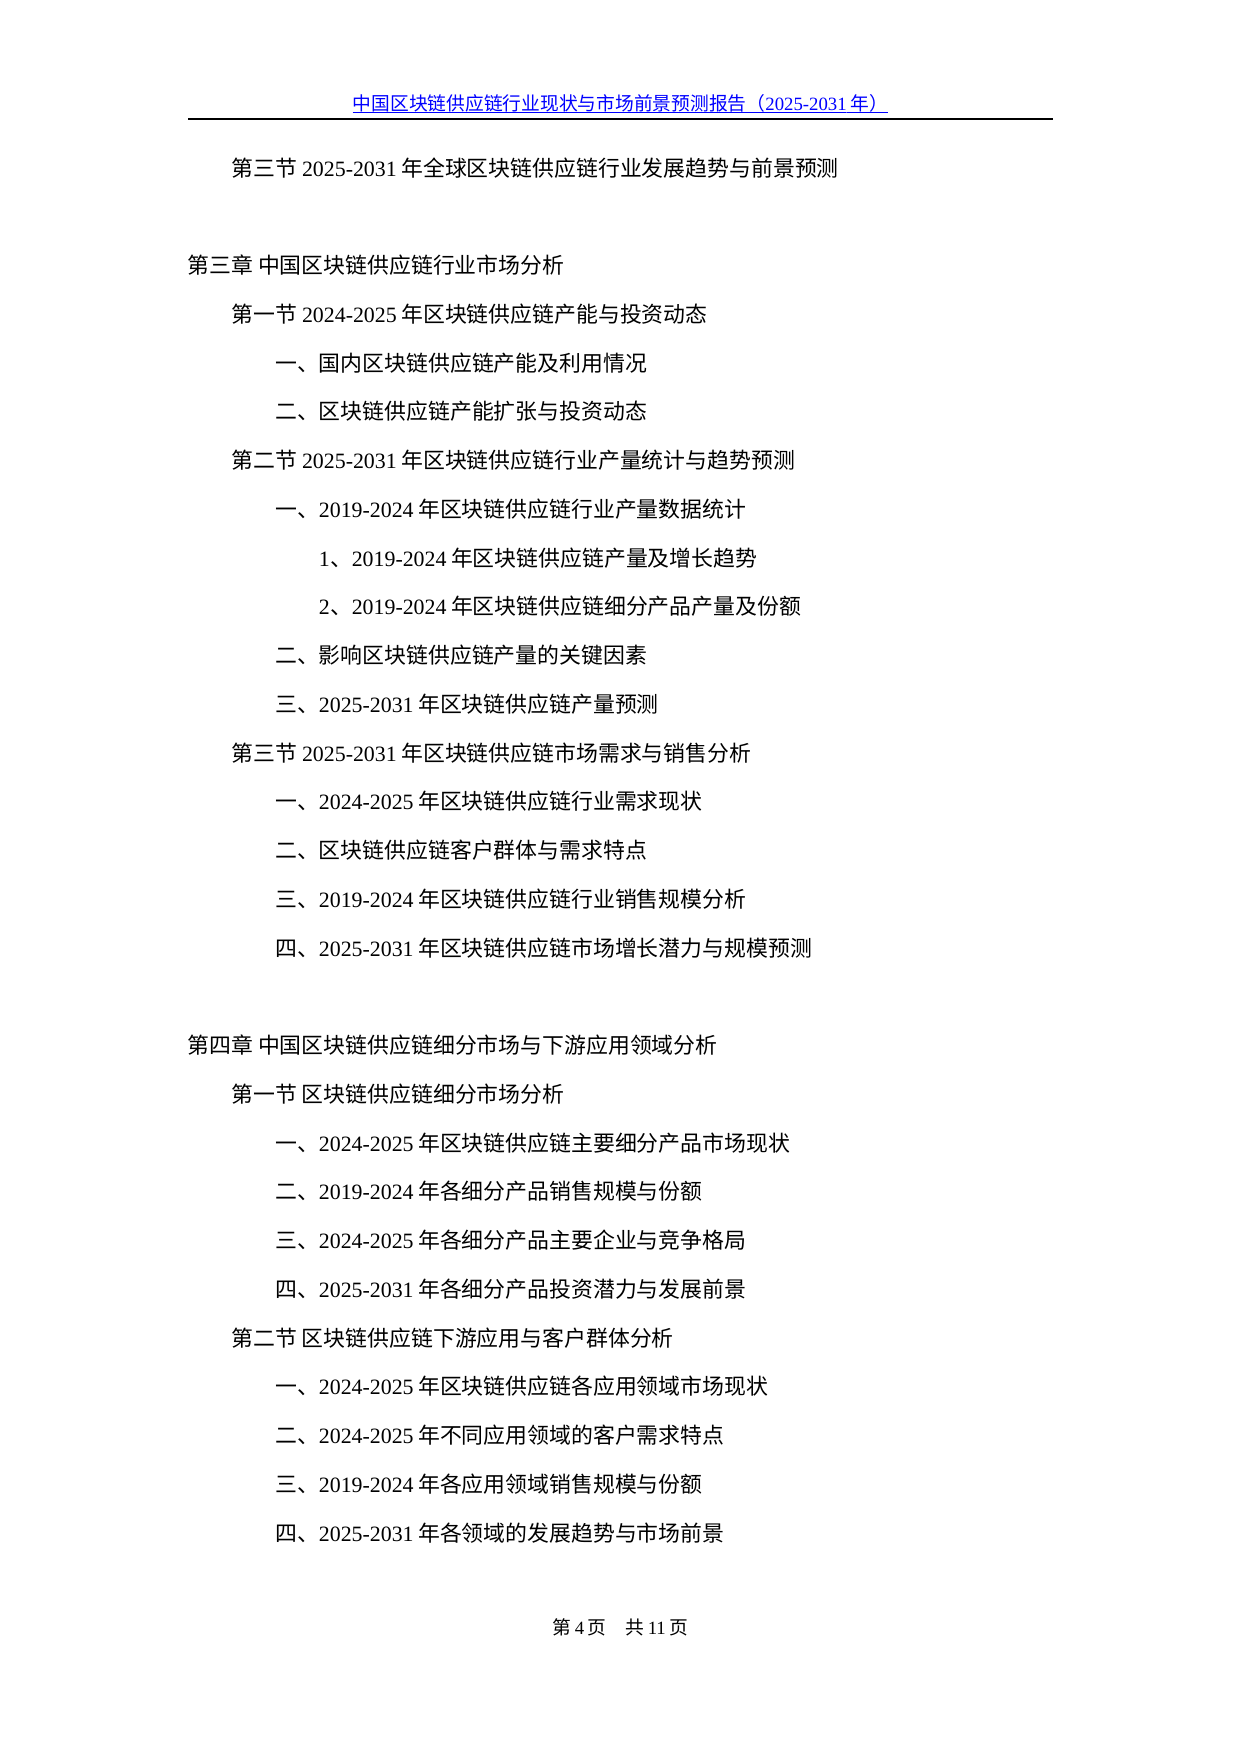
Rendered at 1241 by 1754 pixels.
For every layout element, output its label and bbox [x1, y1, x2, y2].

text [187, 150, 1053, 1548]
